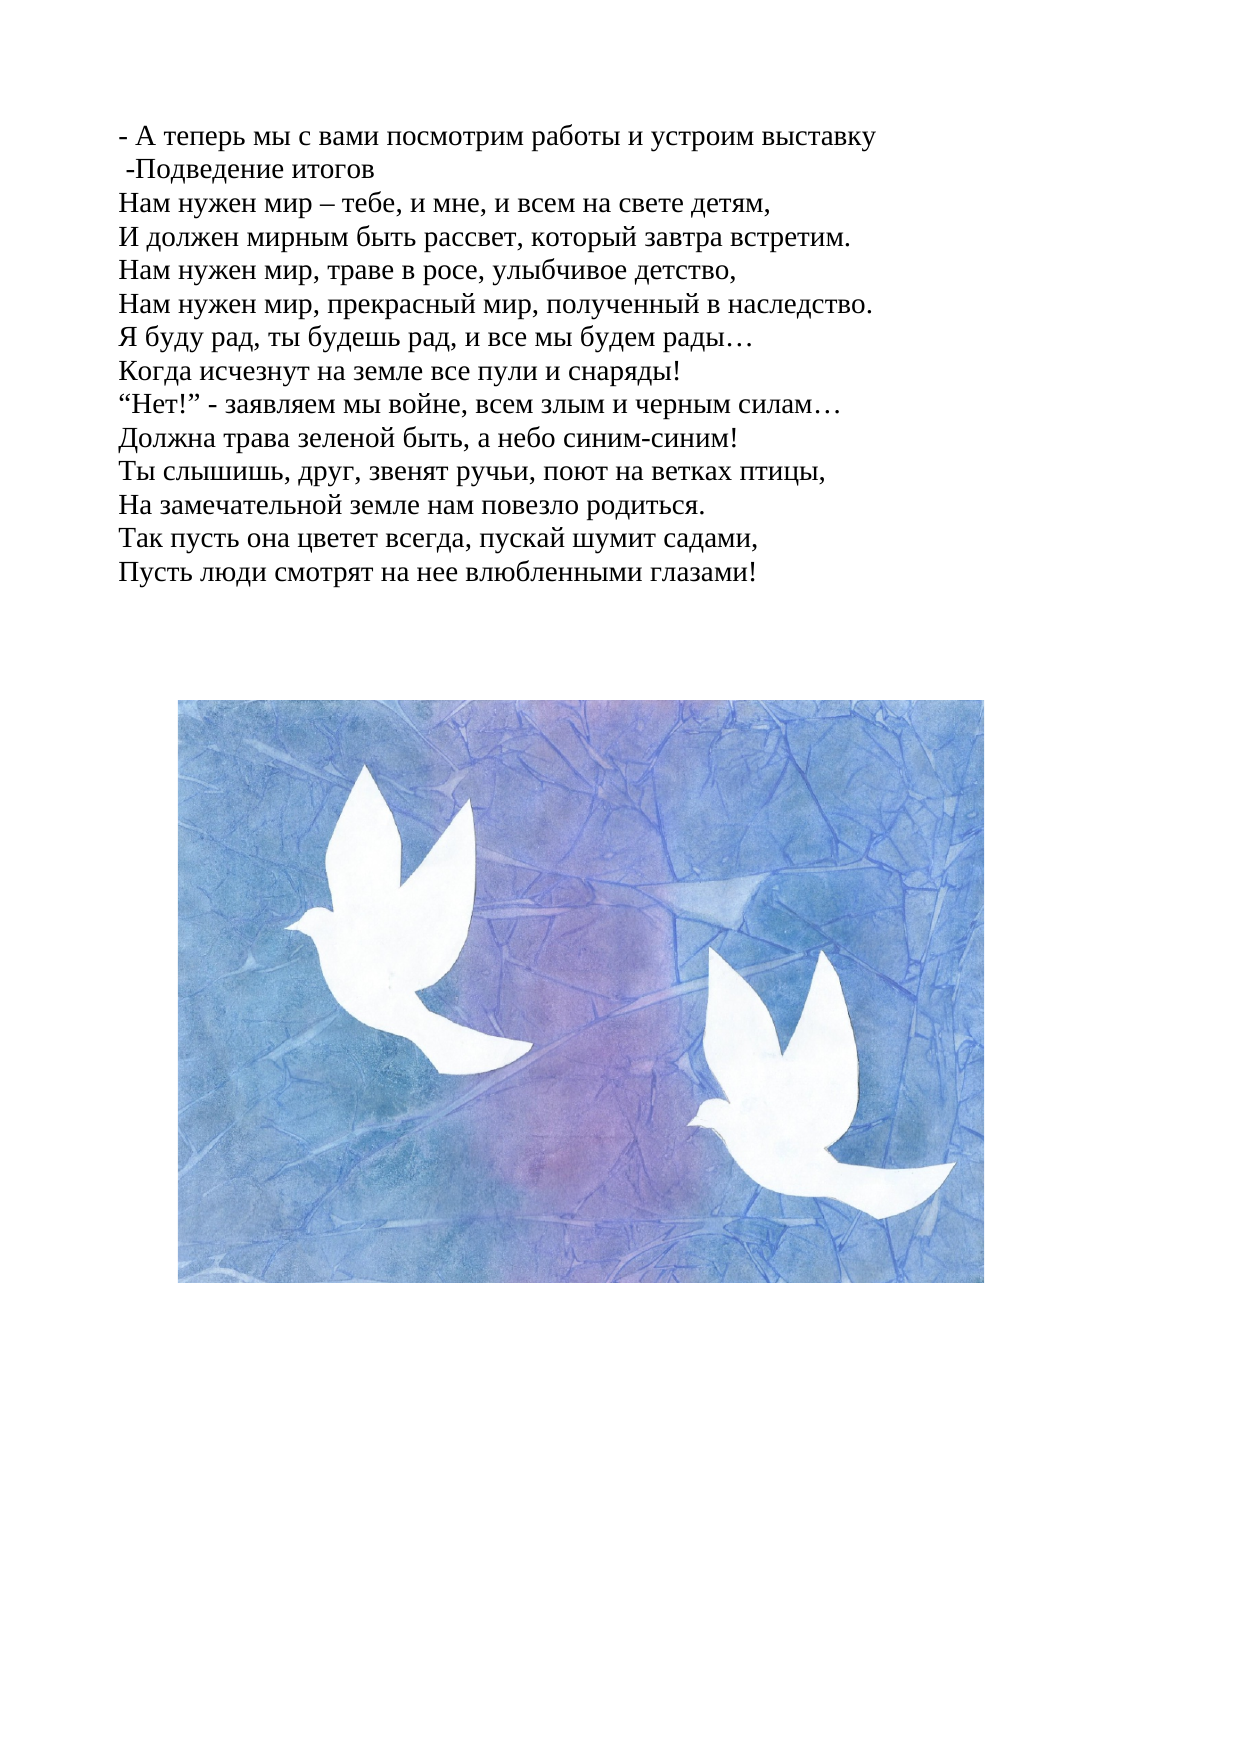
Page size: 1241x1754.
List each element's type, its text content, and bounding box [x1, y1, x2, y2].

text “Нет!” - заявляем мы войне, всем злым и черным силам… [118, 386, 1167, 420]
text Когда исчезнут на земле все пули и снаряды! [118, 353, 1167, 386]
text Пусть люди смотрят на нее влюбленными глазами! [118, 554, 1167, 588]
text Должна трава зеленой быть, а небо синим-синим! [118, 420, 1167, 453]
text Нам нужен мир, траве в росе, улыбчивое детство, [118, 252, 1167, 286]
text -Подведение итогов [118, 152, 1167, 185]
text Ты слышишь, друг, звенят ручьи, поют на ветках птицы, [118, 453, 1167, 487]
text Так пусть она цветет всегда, пускай шумит садами, [118, 521, 1167, 554]
picture [177, 700, 985, 1283]
text Нам нужен мир, прекрасный мир, полученный в наследство. [118, 286, 1167, 319]
text Я буду рад, ты будешь рад, и все мы будем рады… [118, 319, 1167, 353]
text На замечательной земле нам повезло родиться. [118, 487, 1167, 521]
text - А теперь мы с вами посмотрим работы и устроим выставку [118, 118, 1167, 152]
text Нам нужен мир – тебе, и мне, и всем на свете детям, [118, 185, 1167, 219]
text И должен мирным быть рассвет, который завтра встретим. [118, 219, 1167, 252]
